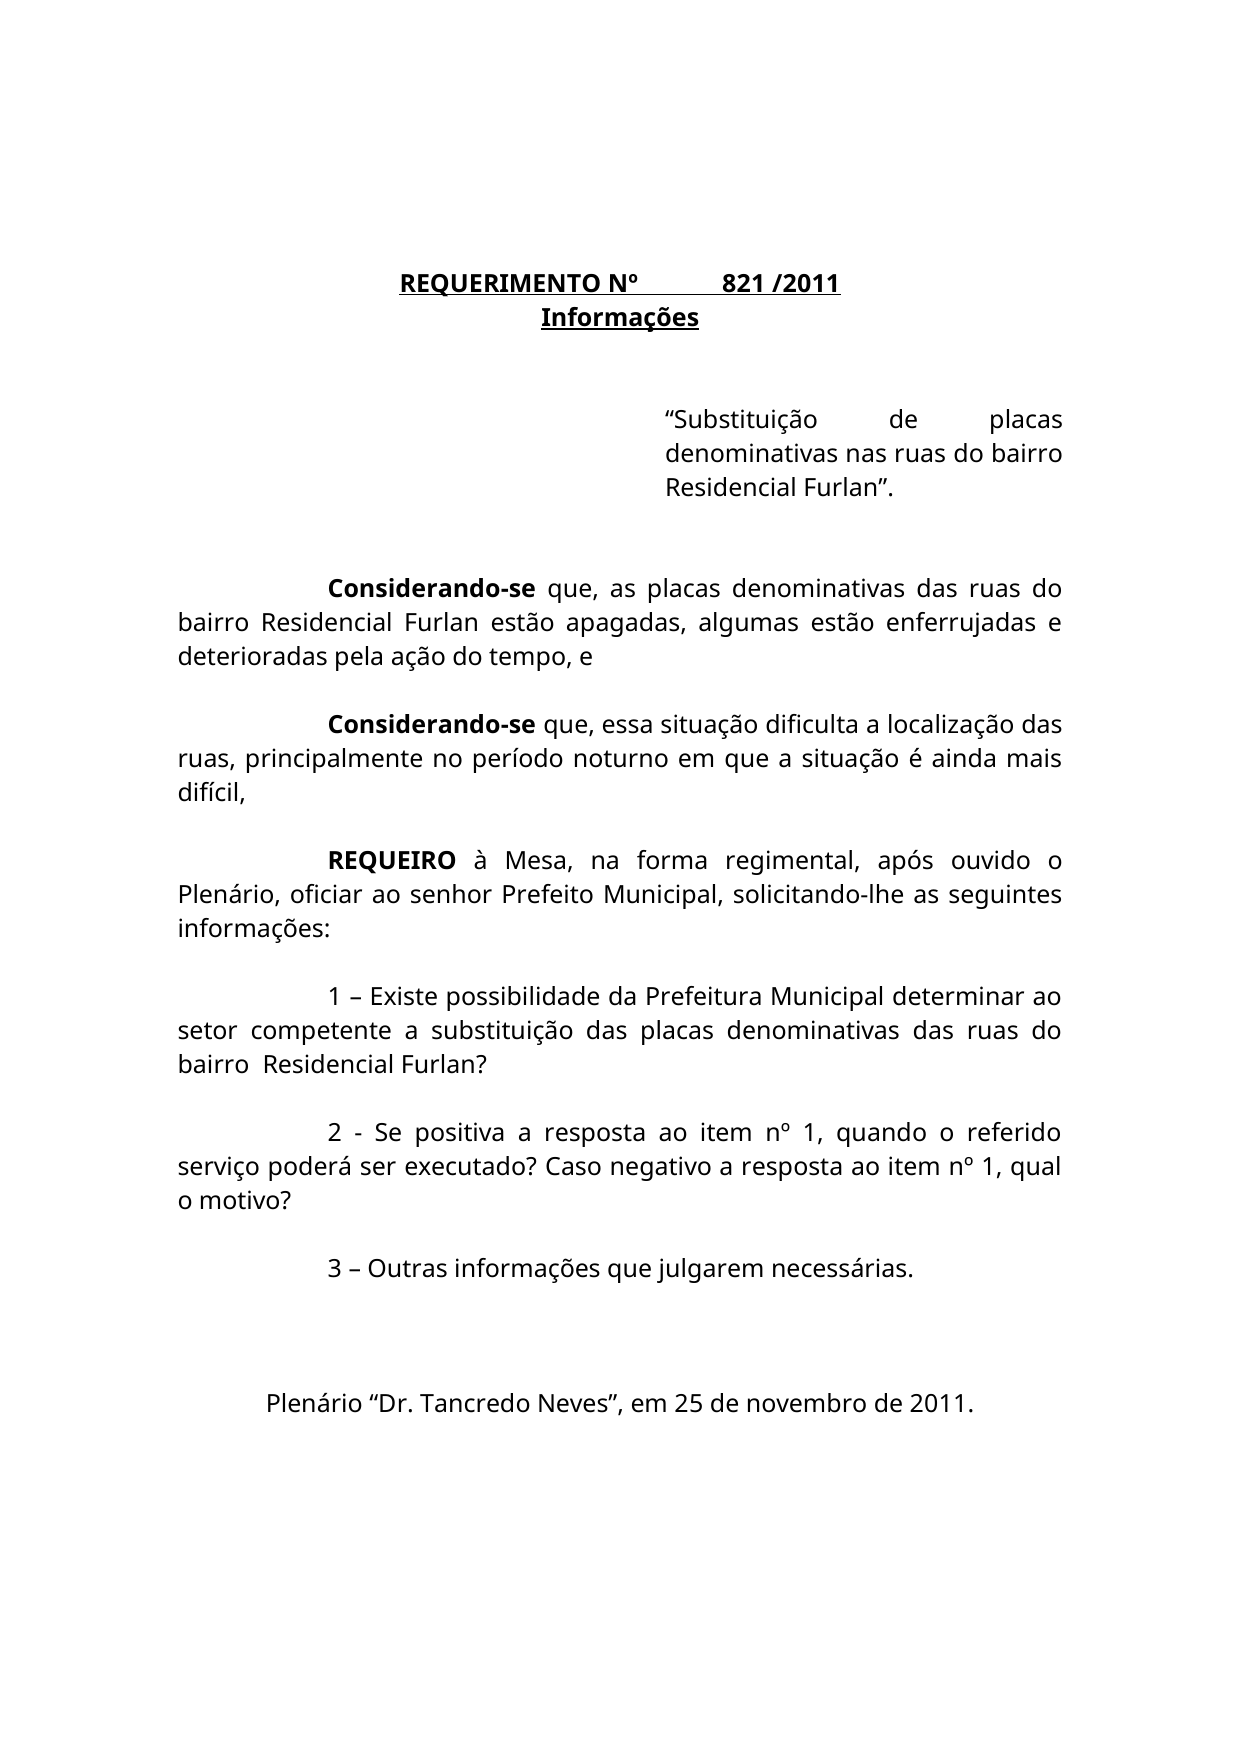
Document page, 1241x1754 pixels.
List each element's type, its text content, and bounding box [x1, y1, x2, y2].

text Plenário “Dr. Tancredo Neves”, em 25 de novembro de 2011. [177, 1386, 1063, 1420]
text REQUEIRO à Mesa, na forma regimental, após ouvido o Plenário, oficiar ao senhor Prefeito Municipal, solicitando-lhe as seguintes informações: [177, 843, 1063, 945]
text 2 - Se positiva a resposta ao item nº 1, quando o referido serviço poderá ser executado? Caso negativo a resposta ao item nº 1, qual o motivo? [177, 1115, 1063, 1217]
text Considerando-se que, essa situação dificulta a localização das ruas, principalmente no período noturno em que a situação é ainda mais difícil, [177, 707, 1063, 809]
text 1 – Existe possibilidade da Prefeitura Municipal determinar ao setor competente a substituição das placas denominativas das ruas do bairro Residencial Furlan? [177, 979, 1063, 1081]
title REQUERIMENTO Nº 821 /2011 [177, 266, 1063, 300]
text “Substituição de placas denominativas nas ruas do bairro Residencial Furlan”. [665, 402, 1063, 503]
text Considerando-se que, as placas denominativas das ruas do bairro Residencial Furlan estão apagadas, algumas estão enferrujadas e deterioradas pela ação do tempo, e [177, 571, 1063, 673]
text 3 – Outras informações que julgarem necessárias. [177, 1251, 1063, 1284]
subtitle Informações [177, 300, 1063, 334]
